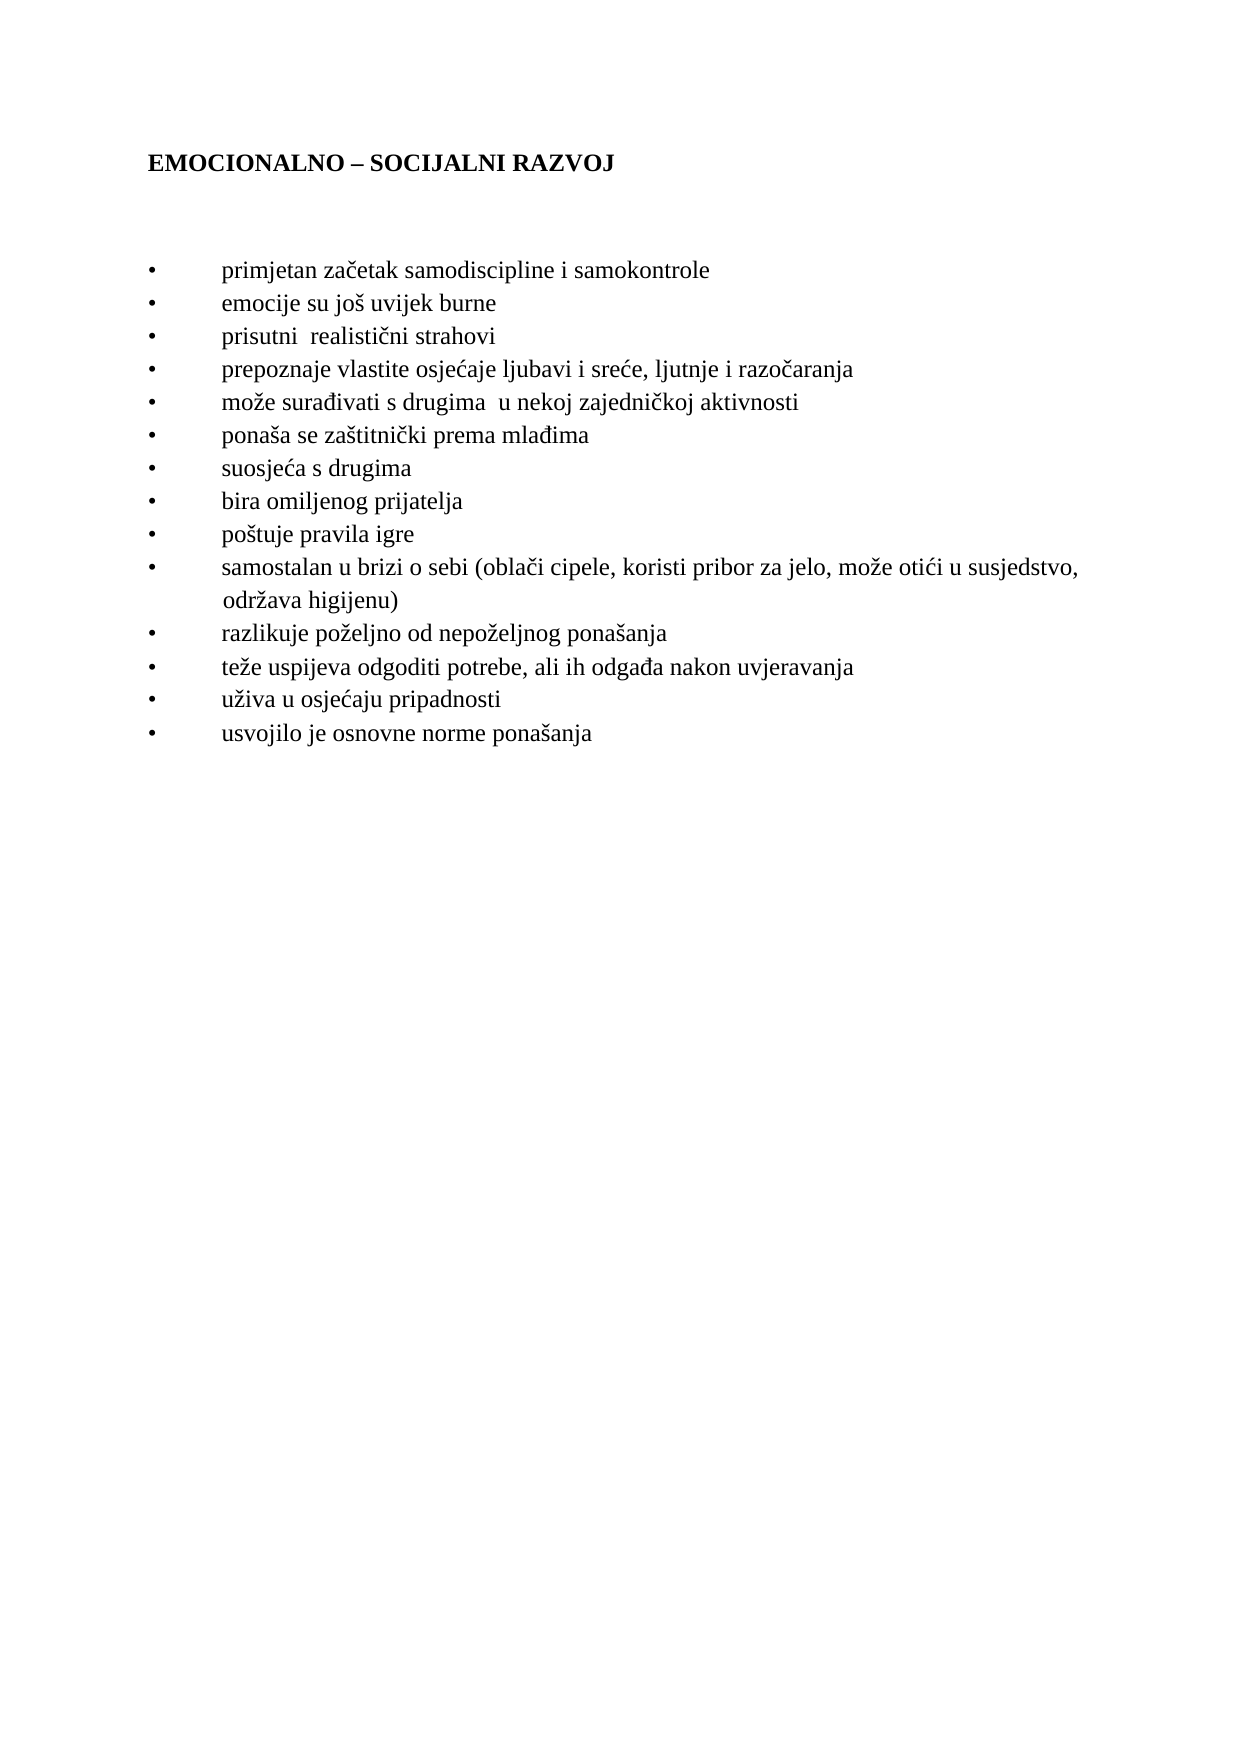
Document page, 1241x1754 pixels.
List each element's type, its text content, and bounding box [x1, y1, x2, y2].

text • bira omiljenog prijatelja [148, 486, 1093, 515]
text • uživa u osjećaju pripadnosti [148, 684, 1093, 713]
text • prepoznaje vlastite osjećaje ljubavi i sreće, ljutnje i razočaranja [148, 354, 1093, 383]
text • emocije su još uvijek burne [148, 288, 1093, 317]
text • poštuje pravila igre [148, 519, 1093, 548]
text • razlikuje poželjno od nepoželjnog ponašanja [148, 618, 1093, 647]
text • teže uspijeva odgoditi potrebe, ali ih odgađa nakon uvjeravanja [148, 652, 1093, 680]
text • samostalan u brizi o sebi (oblači cipele, koristi pribor za jelo, može otići u susjedstvo, [148, 552, 1093, 581]
text održava higijenu) [148, 586, 1093, 614]
text • prisutni realistični strahovi [148, 321, 1093, 350]
text EMOCIONALNO – SOCIJALNI RAZVOJ [148, 148, 1093, 176]
text • suosjeća s drugima [148, 453, 1093, 482]
text • usvojilo je osnovne norme ponašanja [148, 718, 1093, 746]
text • primjetan začetak samodiscipline i samokontrole [148, 255, 1093, 284]
text • ponaša se zaštitnički prema mlađima [148, 420, 1093, 449]
text • može surađivati s drugima u nekoj zajedničkoj aktivnosti [148, 387, 1093, 416]
